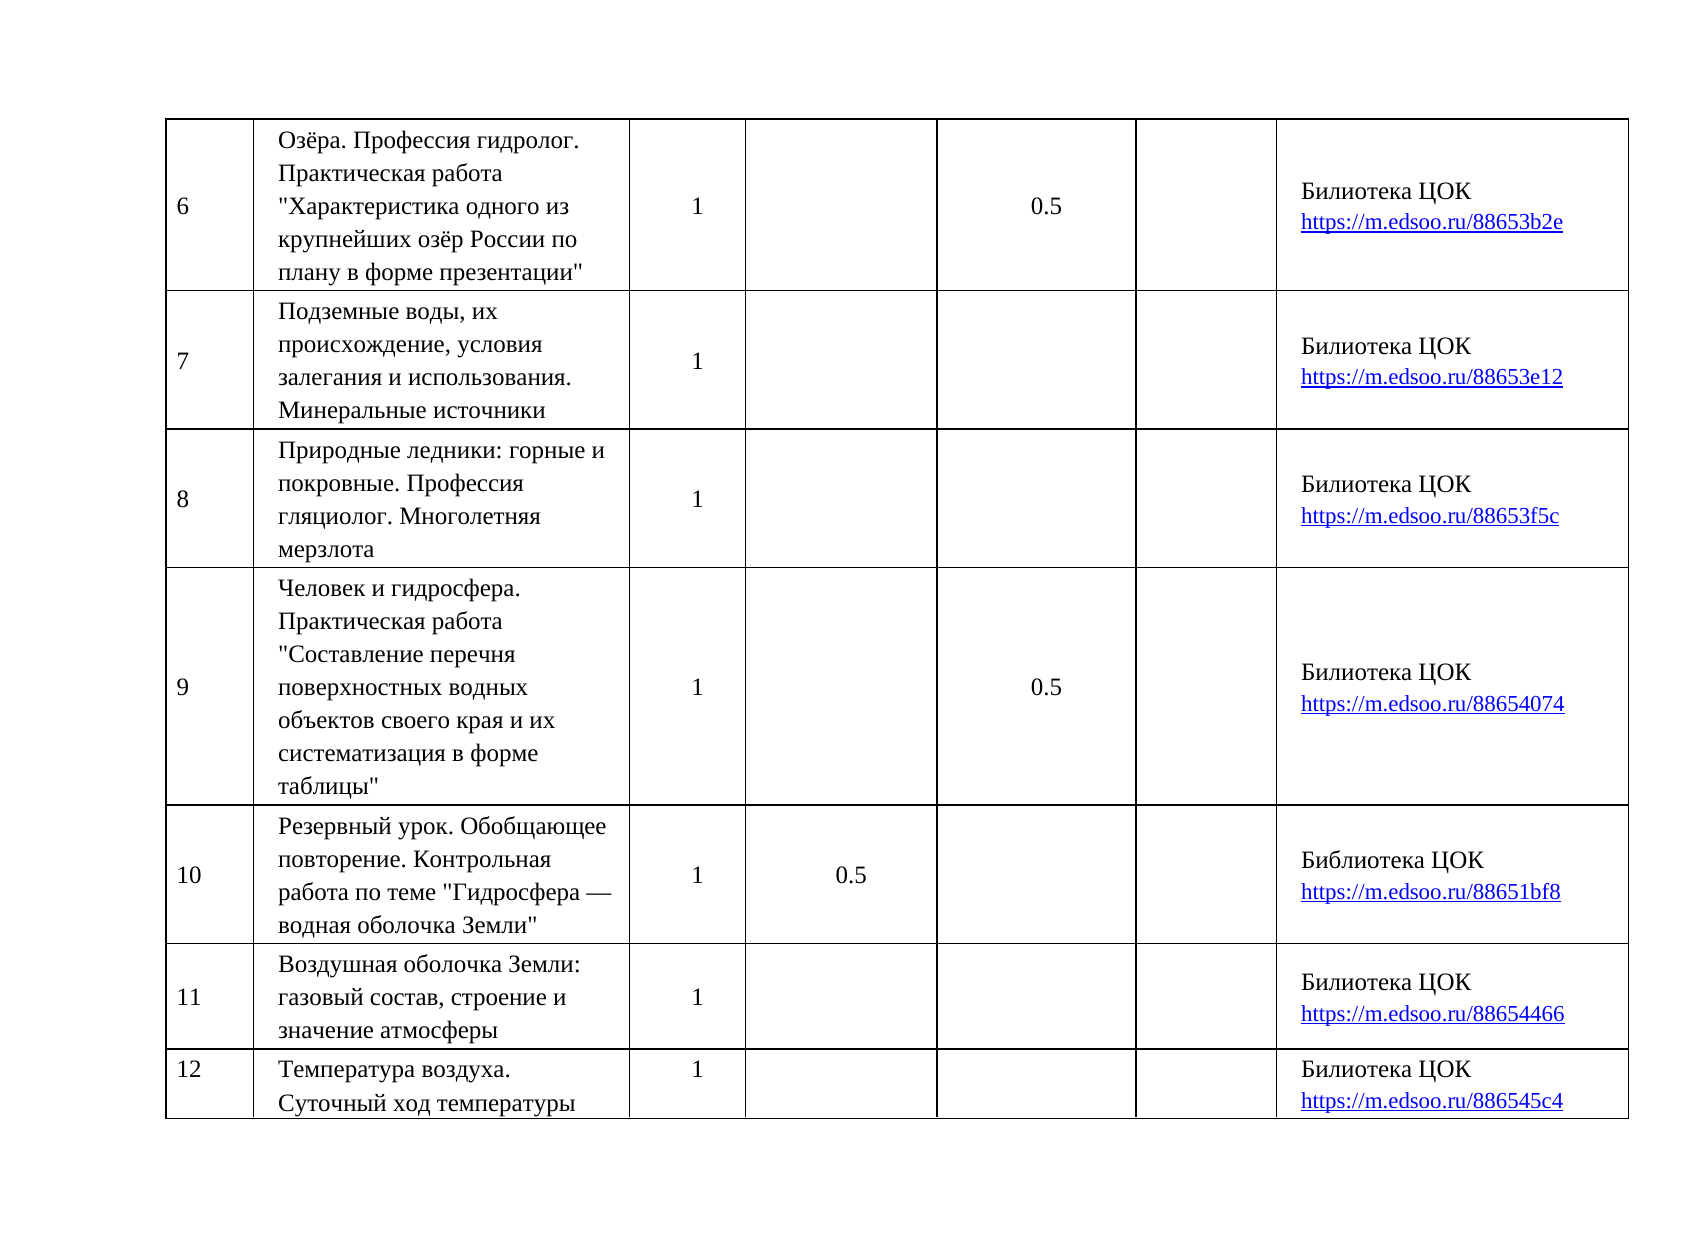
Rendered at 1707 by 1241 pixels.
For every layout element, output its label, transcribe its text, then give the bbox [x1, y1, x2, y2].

table_cell Озёра. Профессия гидролог. Практическая работа "Характеристика одного из крупнейших озёр России по плану в форме презентации" [254, 120, 629, 289]
table_cell 12 [167, 1050, 253, 1117]
table_cell 11 [167, 944, 253, 1048]
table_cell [254, 1050, 629, 1117]
table_cell [938, 944, 1135, 1048]
table_cell [746, 944, 936, 1048]
table_cell 10 [167, 806, 253, 942]
table_cell [938, 291, 1135, 428]
table_cell 9 [167, 568, 253, 804]
table_cell [1137, 120, 1276, 289]
table_cell Билиотека ЦОК https://m.edsoo.ru/88653f5c [1277, 430, 1628, 566]
table_cell Билиотека ЦОК https://m.edsoo.ru/88653b2e [1277, 120, 1628, 289]
table_cell Билиотека ЦОК https://m.edsoo.ru/88654074 [1277, 568, 1628, 804]
table_cell [938, 806, 1135, 942]
table_cell Природные ледники: горные и покровные. Профессия гляциолог. Многолетняя мерзлота [254, 430, 629, 566]
table_cell 8 [167, 430, 253, 566]
table_cell [1137, 430, 1276, 566]
table_cell 1 [630, 430, 745, 566]
table_cell [746, 291, 936, 428]
table_cell Человек и гидросфера. Практическая работа "Составление перечня поверхностных водных объектов своего края и их систематизация в форме таблицы" [254, 568, 629, 804]
table_cell [1137, 806, 1276, 942]
table_cell 1 [630, 568, 745, 804]
table_cell Библиотека ЦОК https://m.edsoo.ru/88651bf8 [1277, 806, 1628, 942]
table_cell Воздушная оболочка Земли: газовый состав, строение и значение атмосферы [254, 944, 629, 1048]
table_cell [1137, 944, 1276, 1048]
table_cell [746, 430, 936, 566]
table_cell 0.5 [746, 806, 936, 942]
table_cell 0.5 [938, 568, 1135, 804]
table_cell 0.5 [938, 120, 1135, 289]
table_cell Подземные воды, их происхождение, условия залегания и использования. Минеральные источники [254, 291, 629, 428]
table_cell [1137, 1050, 1276, 1117]
table_cell 1 [630, 806, 745, 942]
table_cell Билиотека ЦОК https://m.edsoo.ru/88653e12 [1277, 291, 1628, 428]
table_cell 1 [630, 944, 745, 1048]
table_cell Билиотека ЦОК https://m.edsoo.ru/88654466 [1277, 944, 1628, 1048]
table_cell Резервный урок. Обобщающее повторение. Контрольная работа по теме "Гидросфера — водная оболочка Земли" [254, 806, 629, 942]
table_cell 1 [630, 1050, 745, 1117]
table_cell 7 [167, 291, 253, 428]
table_cell 1 [630, 291, 745, 428]
table_cell [938, 430, 1135, 566]
table_cell 1 [630, 120, 745, 289]
table_cell [746, 568, 936, 804]
table_cell [938, 1050, 1135, 1117]
table_cell [1137, 291, 1276, 428]
table_cell [746, 120, 936, 289]
table_cell [746, 1050, 936, 1117]
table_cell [1277, 1050, 1628, 1117]
table_cell [1137, 568, 1276, 804]
table_cell 6 [167, 120, 253, 289]
